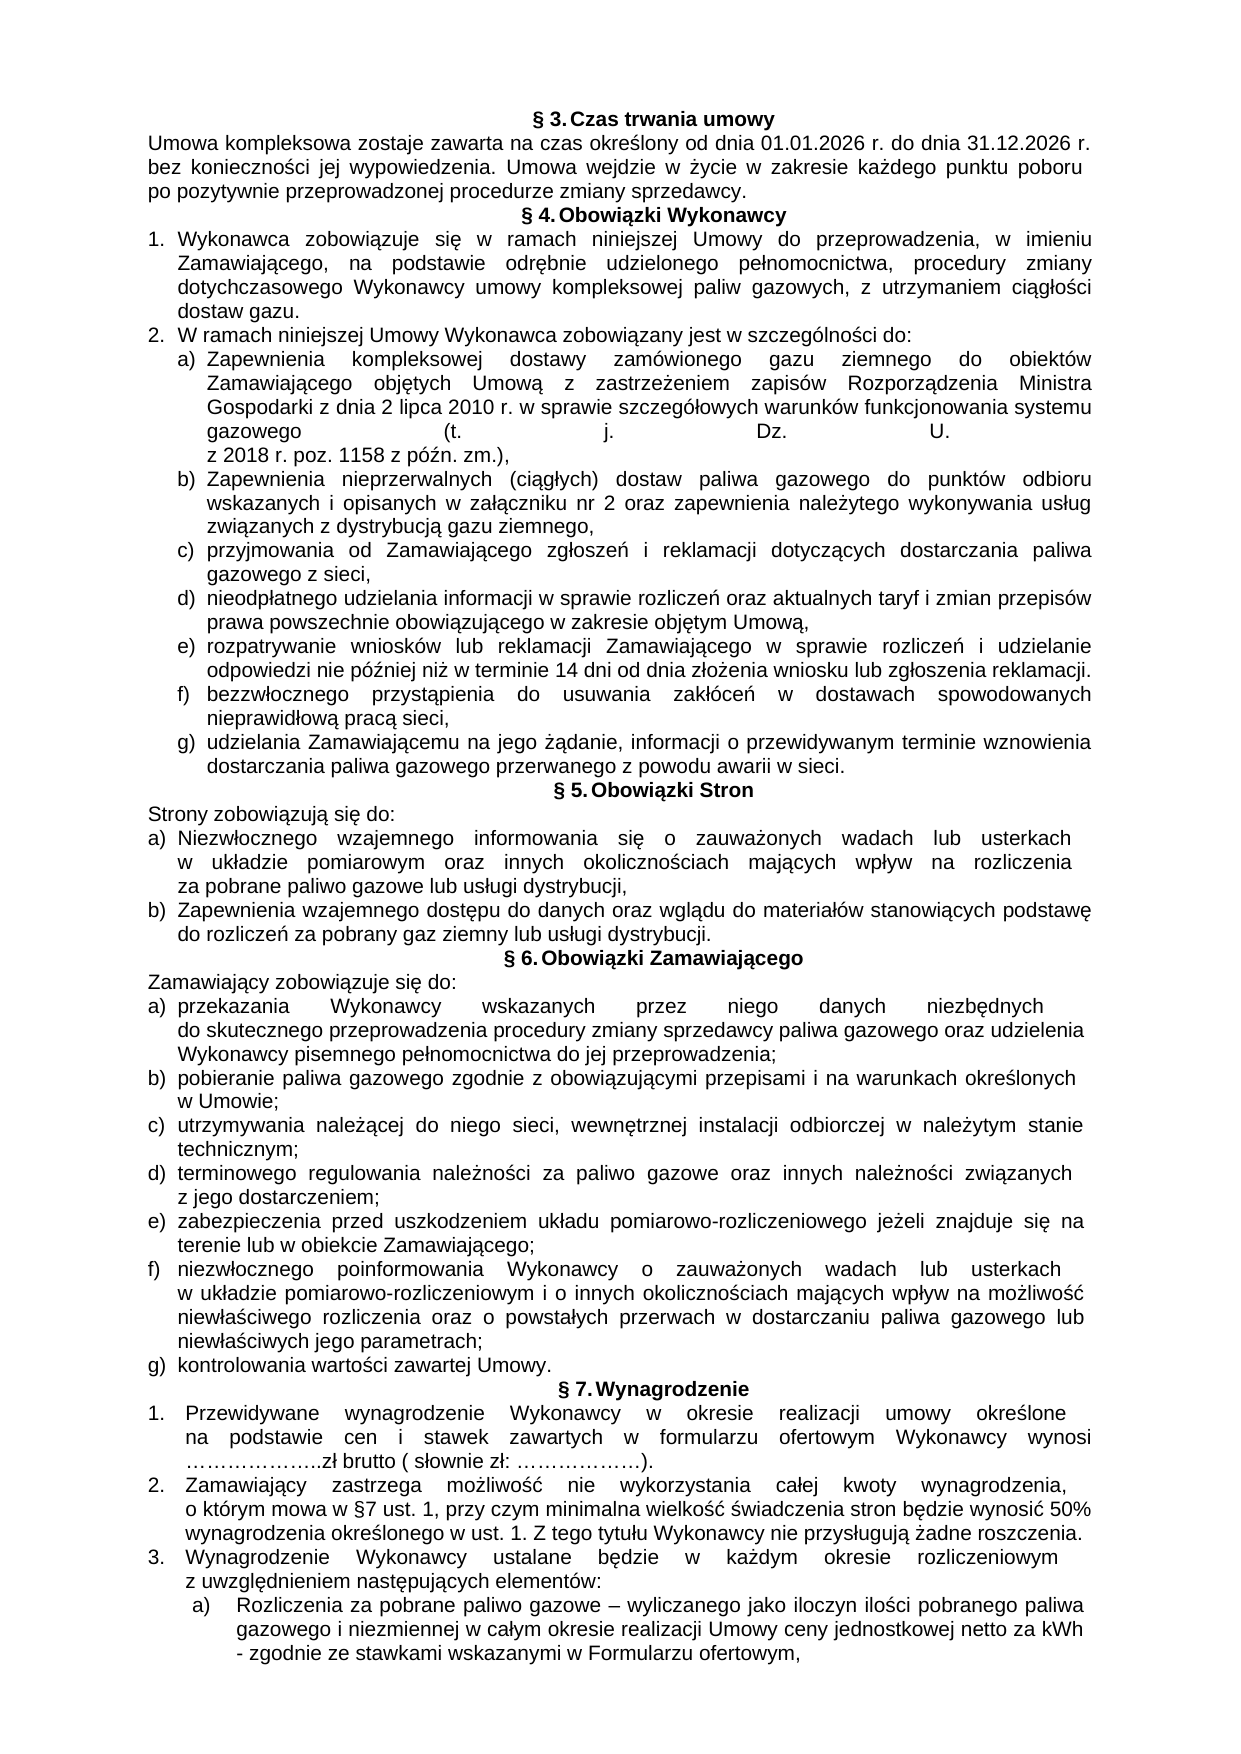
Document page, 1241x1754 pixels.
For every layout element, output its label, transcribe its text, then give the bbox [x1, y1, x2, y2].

text Strony zobowiązują się do: [148, 802, 1093, 826]
list Niezwłocznego wzajemnego informowania się o zauważonych wadach lub usterkach w układzie pomiarowym oraz innych okolicznościach mających wpływ na rozliczenia za pobrane paliwo gazowe lub usługi dystrybucji, [148, 826, 1093, 898]
list Zapewnienia nieprzerwalnych (ciągłych) dostaw paliwa gazowego do punktów odbioru wskazanych i opisanych w załączniku nr 2 oraz zapewnienia należytego wykonywania usług związanych z dystrybucją gazu ziemnego, [177, 466, 1093, 538]
list terminowego regulowania należności za paliwo gazowe oraz innych należności związanych z jego dostarczeniem; [148, 1161, 1085, 1209]
list Zapewnienia wzajemnego dostępu do danych oraz wglądu do materiałów stanowiących podstawę do rozliczeń za pobrany gaz ziemny lub usługi dystrybucji. [148, 898, 1093, 946]
list Zamawiający zastrzega możliwość nie wykorzystania całej kwoty wynagrodzenia, o którym mowa w §7 ust. 1, przy czym minimalna wielkość świadczenia stron będzie wynosić 50% wynagrodzenia określonego w ust. 1. Z tego tytułu Wykonawcy nie przysługują żadne roszczenia. [148, 1473, 1093, 1544]
list nieodpłatnego udzielania informacji w sprawie rozliczeń oraz aktualnych taryf i zmian przepisów prawa powszechnie obowiązującego w zakresie objętym Umową, [177, 586, 1093, 634]
list W ramach niniejszej Umowy Wykonawca zobowiązany jest w szczególności do: [148, 323, 1093, 347]
list przyjmowania od Zamawiającego zgłoszeń i reklamacji dotyczących dostarczania paliwa gazowego z sieci, [177, 538, 1093, 586]
list rozpatrywanie wniosków lub reklamacji Zamawiającego w sprawie rozliczeń i udzielanie odpowiedzi nie później niż w terminie 14 dni od dnia złożenia wniosku lub zgłoszenia reklamacji. [177, 634, 1093, 682]
list utrzymywania należącej do niego sieci, wewnętrznej instalacji odbiorczej w należytym stanie technicznym; [148, 1113, 1085, 1161]
list Przewidywane wynagrodzenie Wykonawcy w okresie realizacji umowy określone na podstawie cen i stawek zawartych w formularzu ofertowym Wykonawcy wynosi ………………..zł brutto ( słownie zł: ………………). [148, 1401, 1093, 1473]
list przekazania Wykonawcy wskazanych przez niego danych niezbędnych do skutecznego przeprowadzenia procedury zmiany sprzedawcy paliwa gazowego oraz udzielenia Wykonawcy pisemnego pełnomocnictwa do jej przeprowadzenia; [148, 993, 1085, 1065]
list zabezpieczenia przed uszkodzeniem układu pomiarowo-rozliczeniowego jeżeli znajduje się na terenie lub w obiekcie Zamawiającego; [148, 1209, 1085, 1257]
text Umowa kompleksowa zostaje zawarta na czas określony od dnia 01.01.2026 r. do dnia 31.12.2026 r. bez konieczności jej wypowiedzenia. Umowa wejdzie w życie w zakresie każdego punktu poboru po pozytywnie przeprowadzonej procedurze zmiany sprzedawcy. [148, 131, 1093, 203]
list pobieranie paliwa gazowego zgodnie z obowiązującymi przepisami i na warunkach określonych w Umowie; [148, 1065, 1085, 1113]
list Wynagrodzenie [215, 1377, 1093, 1401]
text Zamawiający zobowiązuje się do: [148, 969, 1093, 993]
list Wykonawca zobowiązuje się w ramach niniejszej Umowy do przeprowadzenia, w imieniu Zamawiającego, na podstawie odrębnie udzielonego pełnomocnictwa, procedury zmiany dotychczasowego Wykonawcy umowy kompleksowej paliw gazowych, z utrzymaniem ciągłości dostaw gazu. [148, 227, 1093, 323]
list Wynagrodzenie Wykonawcy ustalane będzie w każdym okresie rozliczeniowym z uwzględnieniem następujących elementów: [148, 1544, 1085, 1592]
list niezwłocznego poinformowania Wykonawcy o zauważonych wadach lub usterkach w układzie pomiarowo-rozliczeniowym i o innych okolicznościach mających wpływ na możliwość niewłaściwego rozliczenia oraz o powstałych przerwach w dostarczaniu paliwa gazowego lub niewłaściwych jego parametrach; [148, 1257, 1085, 1353]
list Obowiązki Stron [215, 778, 1093, 802]
list udzielania Zamawiającemu na jego żądanie, informacji o przewidywanym terminie wznowienia dostarczania paliwa gazowego przerwanego z powodu awarii w sieci. [177, 730, 1093, 778]
list kontrolowania wartości zawartej Umowy. [148, 1353, 1085, 1377]
list bezzwłocznego przystąpienia do usuwania zakłóceń w dostawach spowodowanych nieprawidłową pracą sieci, [177, 682, 1093, 730]
list Czas trwania umowy [215, 107, 1093, 131]
list Obowiązki Zamawiającego [215, 946, 1093, 969]
list Rozliczenia za pobrane paliwo gazowe – wyliczanego jako iloczyn ilości pobranego paliwa gazowego i niezmiennej w całym okresie realizacji Umowy ceny jednostkowej netto za kWh - zgodnie ze stawkami wskazanymi w Formularzu ofertowym, [192, 1592, 1085, 1664]
list Obowiązki Wykonawcy [215, 203, 1093, 227]
list Zapewnienia kompleksowej dostawy zamówionego gazu ziemnego do obiektów Zamawiającego objętych Umową z zastrzeżeniem zapisów Rozporządzenia Ministra Gospodarki z dnia 2 lipca 2010 r. w sprawie szczegółowych warunków funkcjonowania systemu gazowego (t. j. Dz. U. z 2018 r. poz. 1158 z późn. zm.), [177, 347, 1093, 466]
